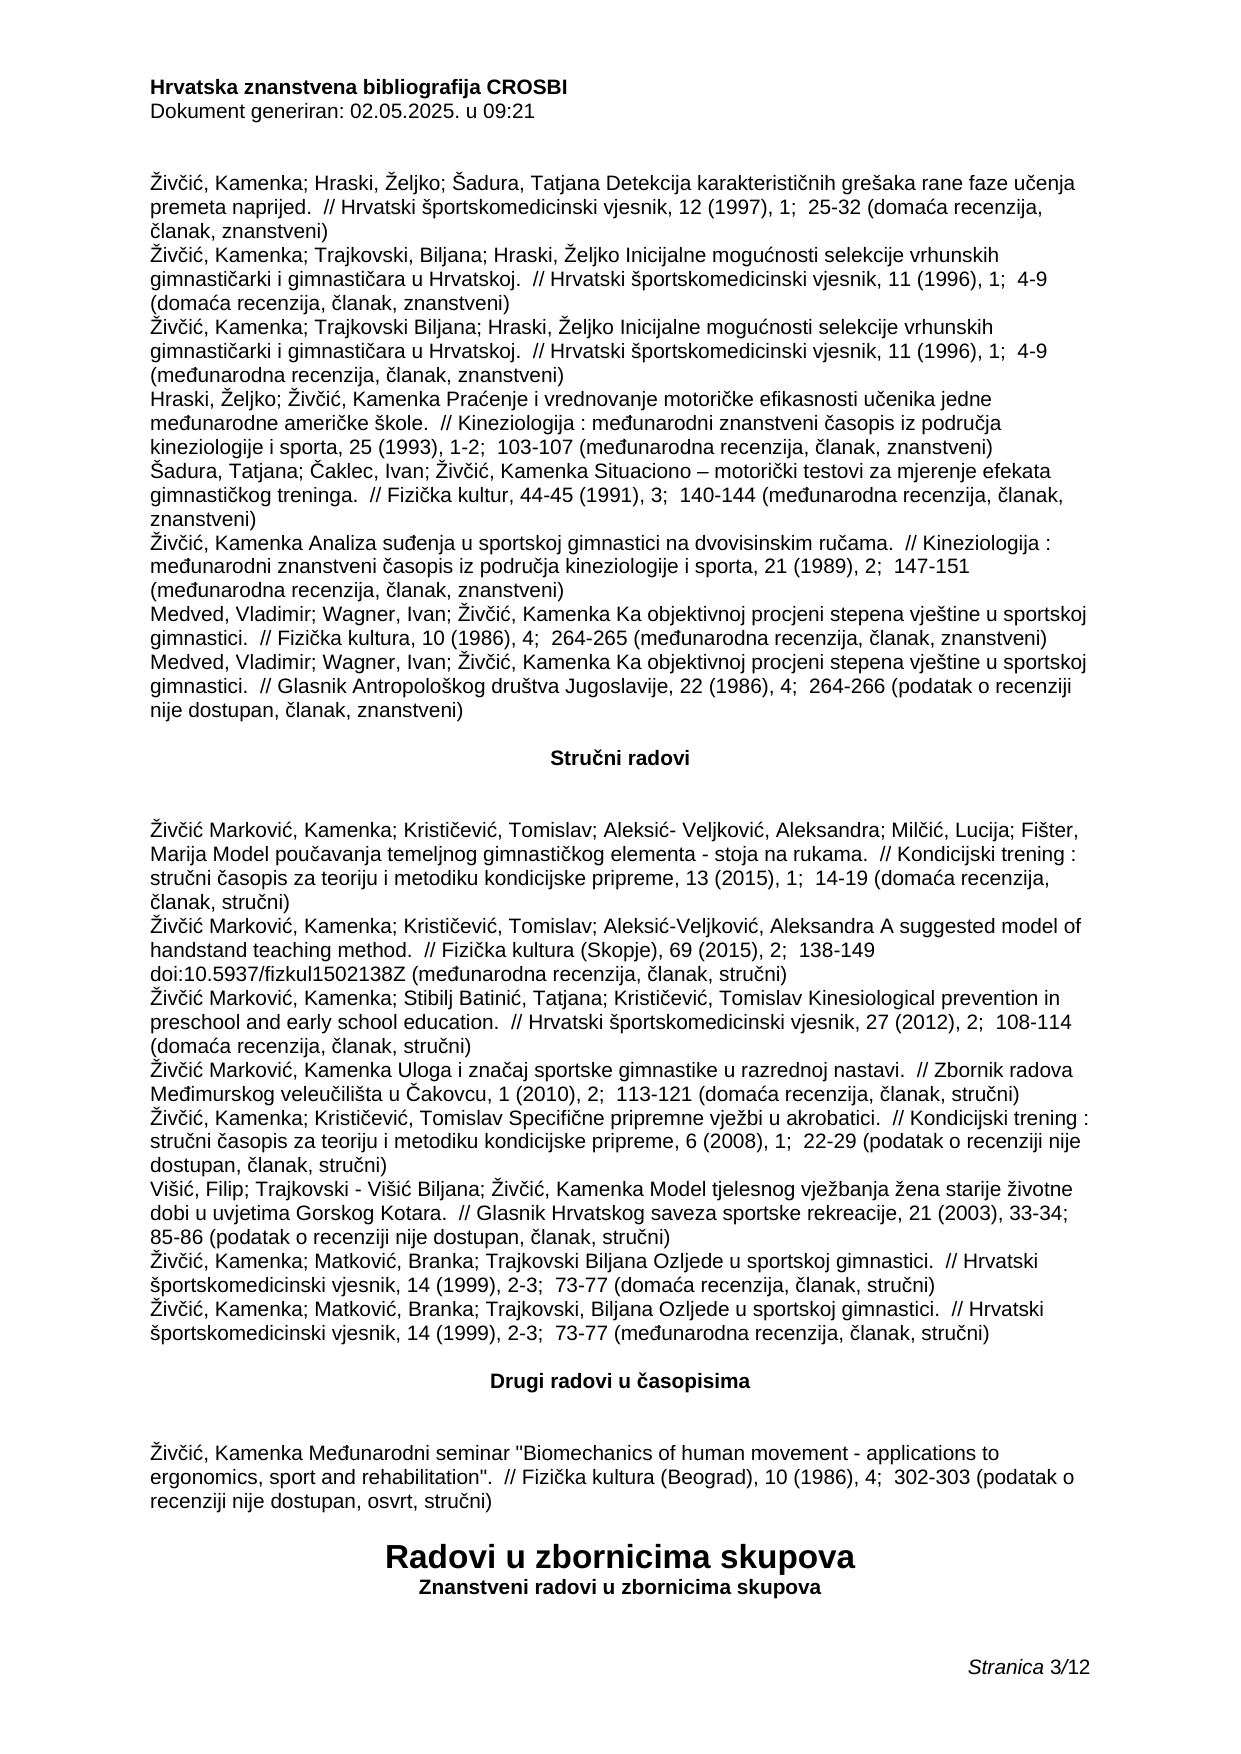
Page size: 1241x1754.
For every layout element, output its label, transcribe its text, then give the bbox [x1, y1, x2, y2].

text Medved, Vladimir; Wagner, Ivan; Živčić, Kamenka [150, 602, 1090, 650]
text Živčić, Kamenka; Trajkovski, Biljana; Hraski, Željko [150, 243, 1090, 315]
subtitle Drugi radovi u časopisima [150, 1369, 1090, 1393]
subtitle Radovi u zbornicima skupova [150, 1537, 1090, 1575]
text Živčić, Kamenka; Matković, Branka; Trajkovski, Biljana [150, 1297, 1090, 1345]
text Medved, Vladimir; Wagner, Ivan; Živčić, Kamenka [150, 650, 1090, 722]
text Živčić, Kamenka; Matković, Branka; Trajkovski Biljana [150, 1249, 1090, 1297]
text Šadura, Tatjana; Čaklec, Ivan; Živčić, Kamenka [150, 458, 1090, 530]
text Živčić, Kamenka; Hraski, Željko; Šadura, Tatjana [150, 171, 1090, 243]
text Živčić, Kamenka; Trajkovski Biljana; Hraski, Željko [150, 315, 1090, 387]
subtitle Stručni radovi [150, 746, 1090, 770]
text Živčić, Kamenka [150, 530, 1090, 602]
subtitle Znanstveni radovi u zbornicima skupova [150, 1575, 1090, 1599]
text Živčić Marković, Kamenka; Krističević, Tomislav; Aleksić-Veljković, Aleksandra [150, 914, 1090, 986]
text Živčić Marković, Kamenka [150, 1057, 1090, 1105]
text Živčić, Kamenka [150, 1441, 1090, 1513]
text Višić, Filip; Trajkovski - Višić Biljana; Živčić, Kamenka [150, 1177, 1090, 1249]
text Živčić, Kamenka; Krističević, Tomislav [150, 1105, 1090, 1177]
text Živčić Marković, Kamenka; Stibilj Batinić, Tatjana; Krističević, Tomislav [150, 986, 1090, 1057]
text Živčić Marković, Kamenka; Krističević, Tomislav; Aleksić- Veljković, Aleksandra; Milčić, Lucija; Fišter, Marija [150, 818, 1090, 914]
text Hraski, Željko; Živčić, Kamenka [150, 387, 1090, 458]
